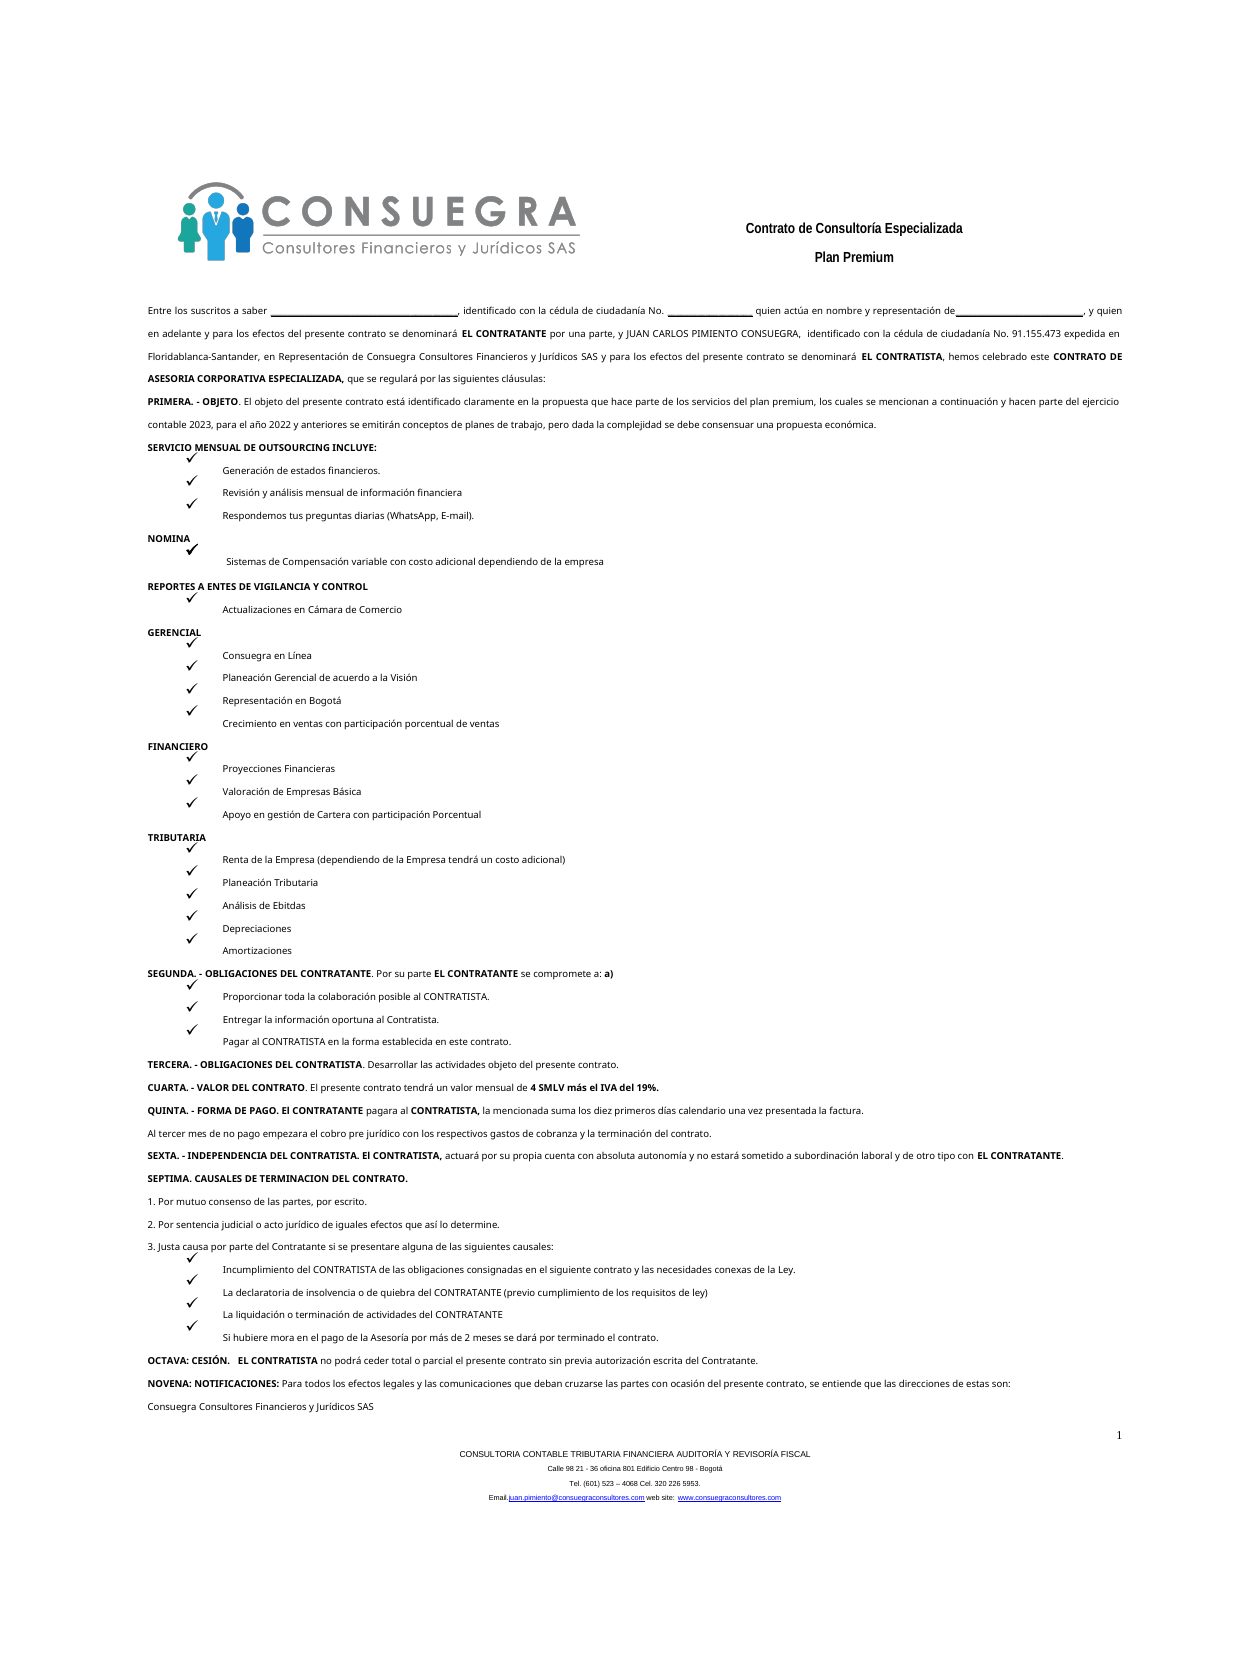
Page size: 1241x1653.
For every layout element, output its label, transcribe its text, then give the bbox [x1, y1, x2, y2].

text FINANCIERO [148, 730, 1122, 753]
list Si hubiere mora en el pago de la Asesoría por más de 2 meses se dará por terminado el contrato. [185, 1322, 1122, 1344]
text Entre los suscritos a saber ____________________________________________, identificado con la cédula de ciudadanía No. ____________________ quien actúa en nombre y representación de______________________________, y quien en adelante y para los efectos del presente contrato se denominará EL CONTRATANTE por una parte, y JUAN CARLOS PIMIENTO CONSUEGRA, identificado con la cédula de ciudadanía No. 91.155.473 expedida en Floridablanca-Santander, en Representación de Consuegra Consultores Financieros y Jurídicos SAS y para los efectos del presente contrato se denominará EL CONTRATISTA, hemos celebrado este CONTRATO DE ASESORIA CORPORATIVA ESPECIALIZADA, que se regulará por las siguientes cláusulas: [148, 295, 1122, 386]
list Crecimiento en ventas con participación porcentual de ventas [185, 707, 1122, 730]
list Análisis de Ebitdas [185, 889, 1122, 912]
list Renta de la Empresa (dependiendo de la Empresa tendrá un costo adicional) [185, 844, 1122, 867]
text SEPTIMA. CAUSALES DE TERMINACION DEL CONTRATO. [147, 1163, 1122, 1185]
list La liquidación o terminación de actividades del CONTRATANTE [185, 1299, 1122, 1322]
text Al tercer mes de no pago empezara el cobro pre jurídico con los respectivos gastos de cobranza y la terminación del contrato. [147, 1117, 1122, 1140]
text PRIMERA. - OBJETO. El objeto del presente contrato está identificado claramente en la propuesta que hace parte de los servicios del plan premium, los cuales se mencionan a continuación y hacen parte del ejercicio contable 2023, para el año 2022 y anteriores se emitirán conceptos de planes de trabajo, pero dada la complejidad se debe consensuar una propuesta económica. [147, 386, 1122, 431]
list Pagar al CONTRATISTA en la forma establecida en este contrato. [185, 1026, 1122, 1049]
list Incumplimiento del CONTRATISTA de las obligaciones consignadas en el siguiente contrato y las necesidades conexas de la Ley. [185, 1253, 1122, 1276]
list Actualizaciones en Cámara de Comercio [185, 593, 1122, 616]
list Respondemos tus preguntas diarias (WhatsApp, E-mail). [185, 499, 1122, 522]
text OCTAVA: CESIÓN. EL CONTRATISTA no podrá ceder total o parcial el presente contrato sin previa autorización escrita del Contratante. [147, 1344, 1122, 1367]
list Valoración de Empresas Básica [185, 776, 1122, 798]
list Proporcionar toda la colaboración posible al CONTRATISTA. [185, 981, 1122, 1003]
text 2. Por sentencia judicial o acto jurídico de iguales efectos que así lo determine. [147, 1208, 1122, 1231]
list Proyecciones Financieras [185, 753, 1122, 776]
list Apoyo en gestión de Cartera con participación Porcentual [185, 798, 1122, 821]
text REPORTES A ENTES DE VIGILANCIA Y CONTROL [147, 571, 1122, 593]
list Generación de estados financieros. [185, 454, 1122, 477]
text 3. Justa causa por parte del Contratante si se presentare alguna de las siguientes causales: [147, 1231, 1122, 1253]
list Representación en Bogotá [185, 684, 1122, 707]
text GERENCIAL [147, 616, 1122, 639]
text NOVENA: NOTIFICACIONES: Para todos los efectos legales y las comunicaciones que deban cruzarse las partes con ocasión del presente contrato, se entiende que las direcciones de estas son: [147, 1367, 1122, 1390]
text SERVICIO MENSUAL DE OUTSOURCING INCLUYE: [147, 431, 1122, 454]
text NOMINA [147, 522, 1122, 545]
list Planeación Tributaria [185, 867, 1122, 889]
text SEGUNDA. - OBLIGACIONES DEL CONTRATANTE. Por su parte EL CONTRATANTE se compromete a: a) [147, 958, 1122, 981]
list Depreciaciones [185, 912, 1122, 935]
picture [147, 150, 619, 295]
text Consuegra Consultores Financieros y Jurídicos SAS [147, 1390, 1122, 1413]
text SEXTA. - INDEPENDENCIA DEL CONTRATISTA. El CONTRATISTA, actuará por su propia cuenta con absoluta autonomía y no estará sometido a subordinación laboral y de otro tipo con EL CONTRATANTE. [147, 1140, 1122, 1163]
list Revisión y análisis mensual de información financiera [185, 477, 1122, 499]
text TERCERA. - OBLIGACIONES DEL CONTRATISTA. Desarrollar las actividades objeto del presente contrato. [147, 1049, 1122, 1071]
list Amortizaciones [185, 935, 1122, 957]
text TRIBUTARIA [148, 821, 1122, 844]
text 1. Por mutuo consenso de las partes, por escrito. [147, 1185, 1122, 1208]
text CUARTA. - VALOR DEL CONTRATO. El presente contrato tendrá un valor mensual de 4 SMLV más el IVA del 19%. [147, 1072, 1122, 1094]
list La declaratoria de insolvencia o de quiebra del CONTRATANTE (previo cumplimiento de los requisitos de ley) [185, 1276, 1122, 1299]
list Planeación Gerencial de acuerdo a la Visión [185, 662, 1122, 684]
list Entregar la información oportuna al Contratista. [185, 1003, 1122, 1026]
list Consuegra en Línea [185, 639, 1122, 662]
text QUINTA. - FORMA DE PAGO. El CONTRATANTE pagara al CONTRATISTA, la mencionada suma los diez primeros días calendario una vez presentada la factura. [147, 1094, 1122, 1117]
list Sistemas de Compensación variable con costo adicional dependiendo de la empresa [185, 545, 1122, 571]
